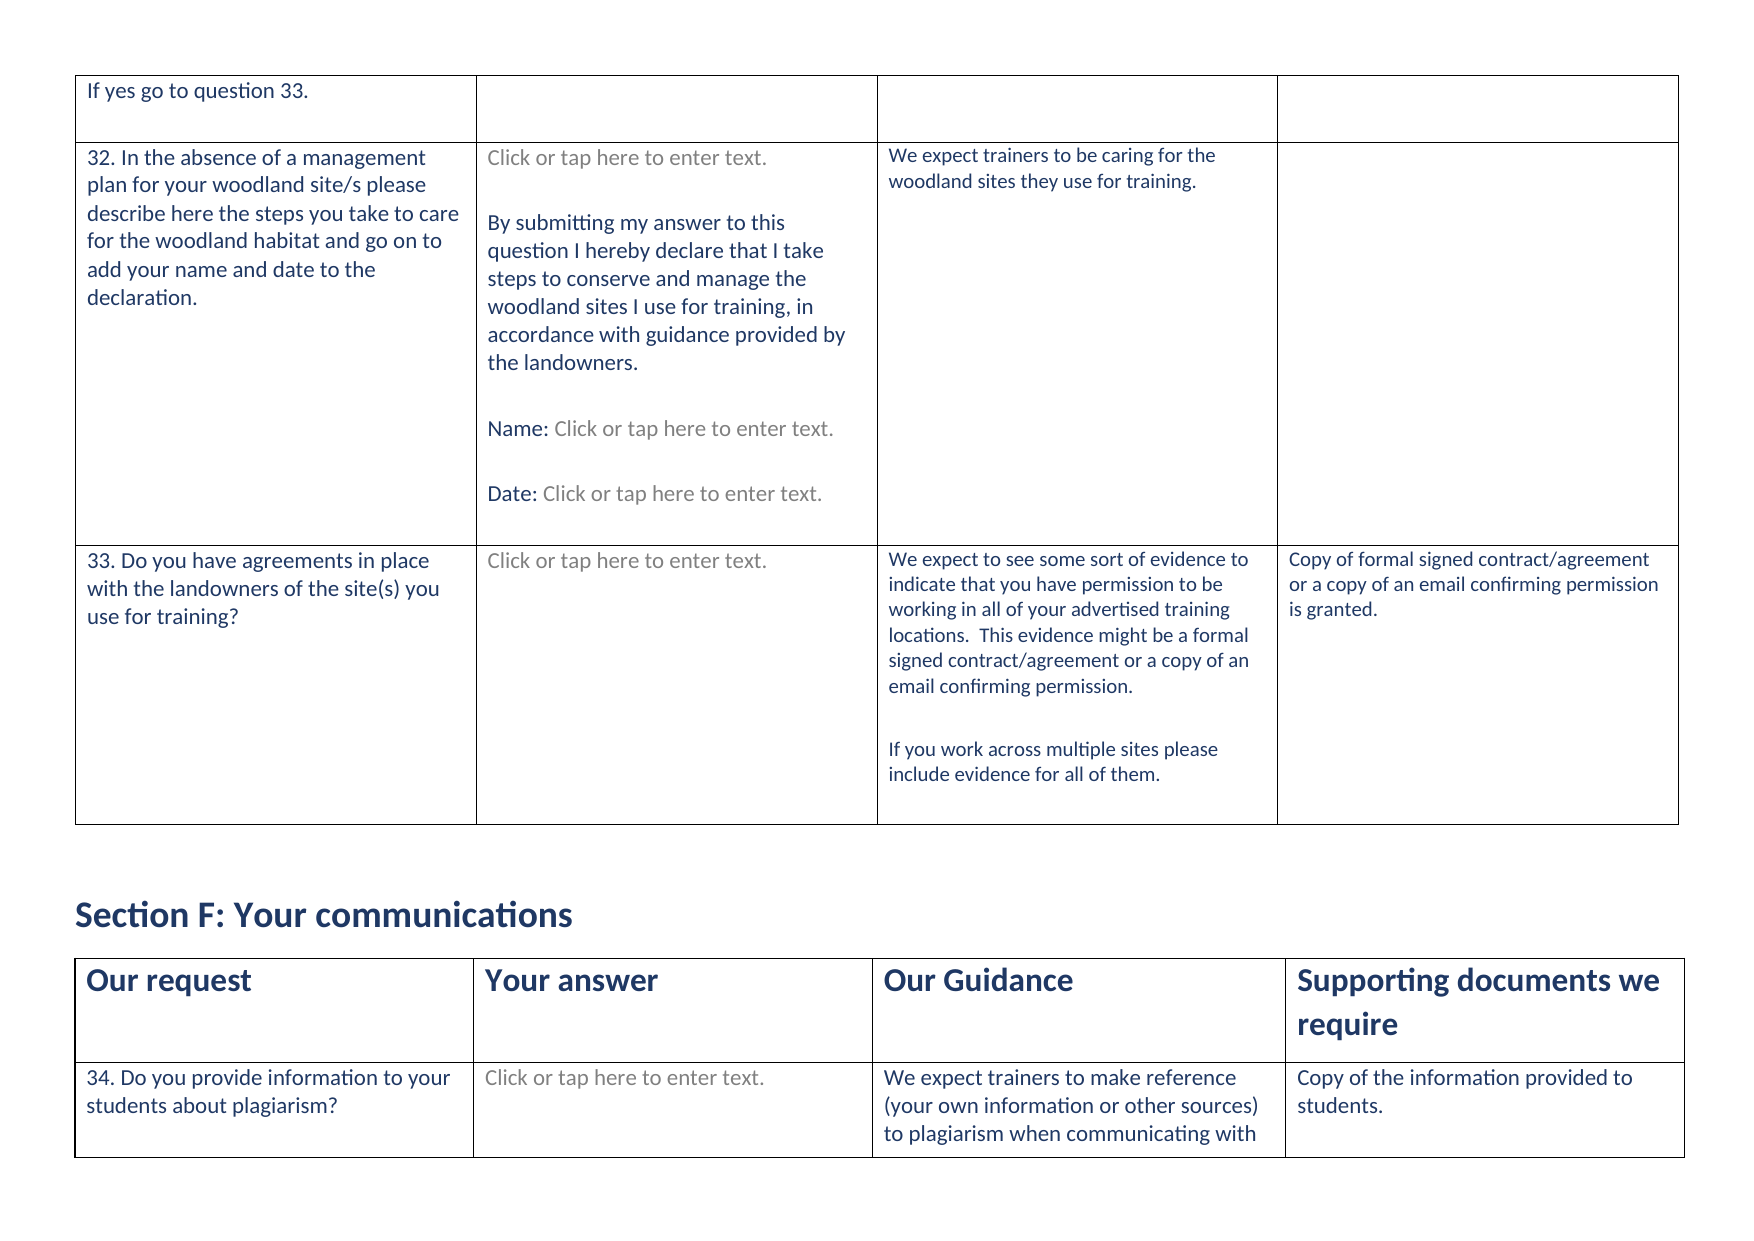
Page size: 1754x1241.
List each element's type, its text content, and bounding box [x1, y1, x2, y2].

text Section F: Your communications [75, 891, 1679, 937]
table_header Your answer [474, 959, 872, 1062]
table_cell [477, 546, 877, 824]
table_cell [1278, 143, 1678, 545]
table_header Our request [76, 959, 473, 1062]
table_cell We expect trainers to be caring for the woodland sites they use for training. [878, 143, 1277, 545]
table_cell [1278, 76, 1678, 142]
table_header Our Guidance [873, 959, 1285, 1062]
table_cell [76, 1063, 473, 1157]
table_cell [477, 76, 877, 142]
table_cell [76, 76, 476, 142]
table_cell Copy of formal signed contract/agreement or a copy of an email confirming permission is granted. [1278, 546, 1678, 824]
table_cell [1286, 1063, 1684, 1157]
table_cell [474, 1063, 872, 1157]
table_cell 32. In the absence of a management plan for your woodland site/s please describe here the steps you take to care for the woodland habitat and go on to add your name and date to the declaration. [76, 143, 476, 545]
table_cell By submitting my answer to this question I hereby declare that I take steps to conserve and manage the woodland sites I use for training, in accordance with guidance provided by the landowners. Name: Date: [477, 143, 877, 545]
table_cell 33. Do you have agreements in place with the landowners of the site(s) you use for training? [76, 546, 476, 824]
table_cell We expect to see some sort of evidence to indicate that you have permission to be working in all of your advertised training locations. This evidence might be a formal signed contract/agreement or a copy of an email confirming permission. If you work across multiple sites please include evidence for all of them. [878, 546, 1277, 824]
table_header Supporting documents we require [1286, 959, 1684, 1062]
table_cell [873, 1063, 1285, 1157]
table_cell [878, 76, 1277, 142]
